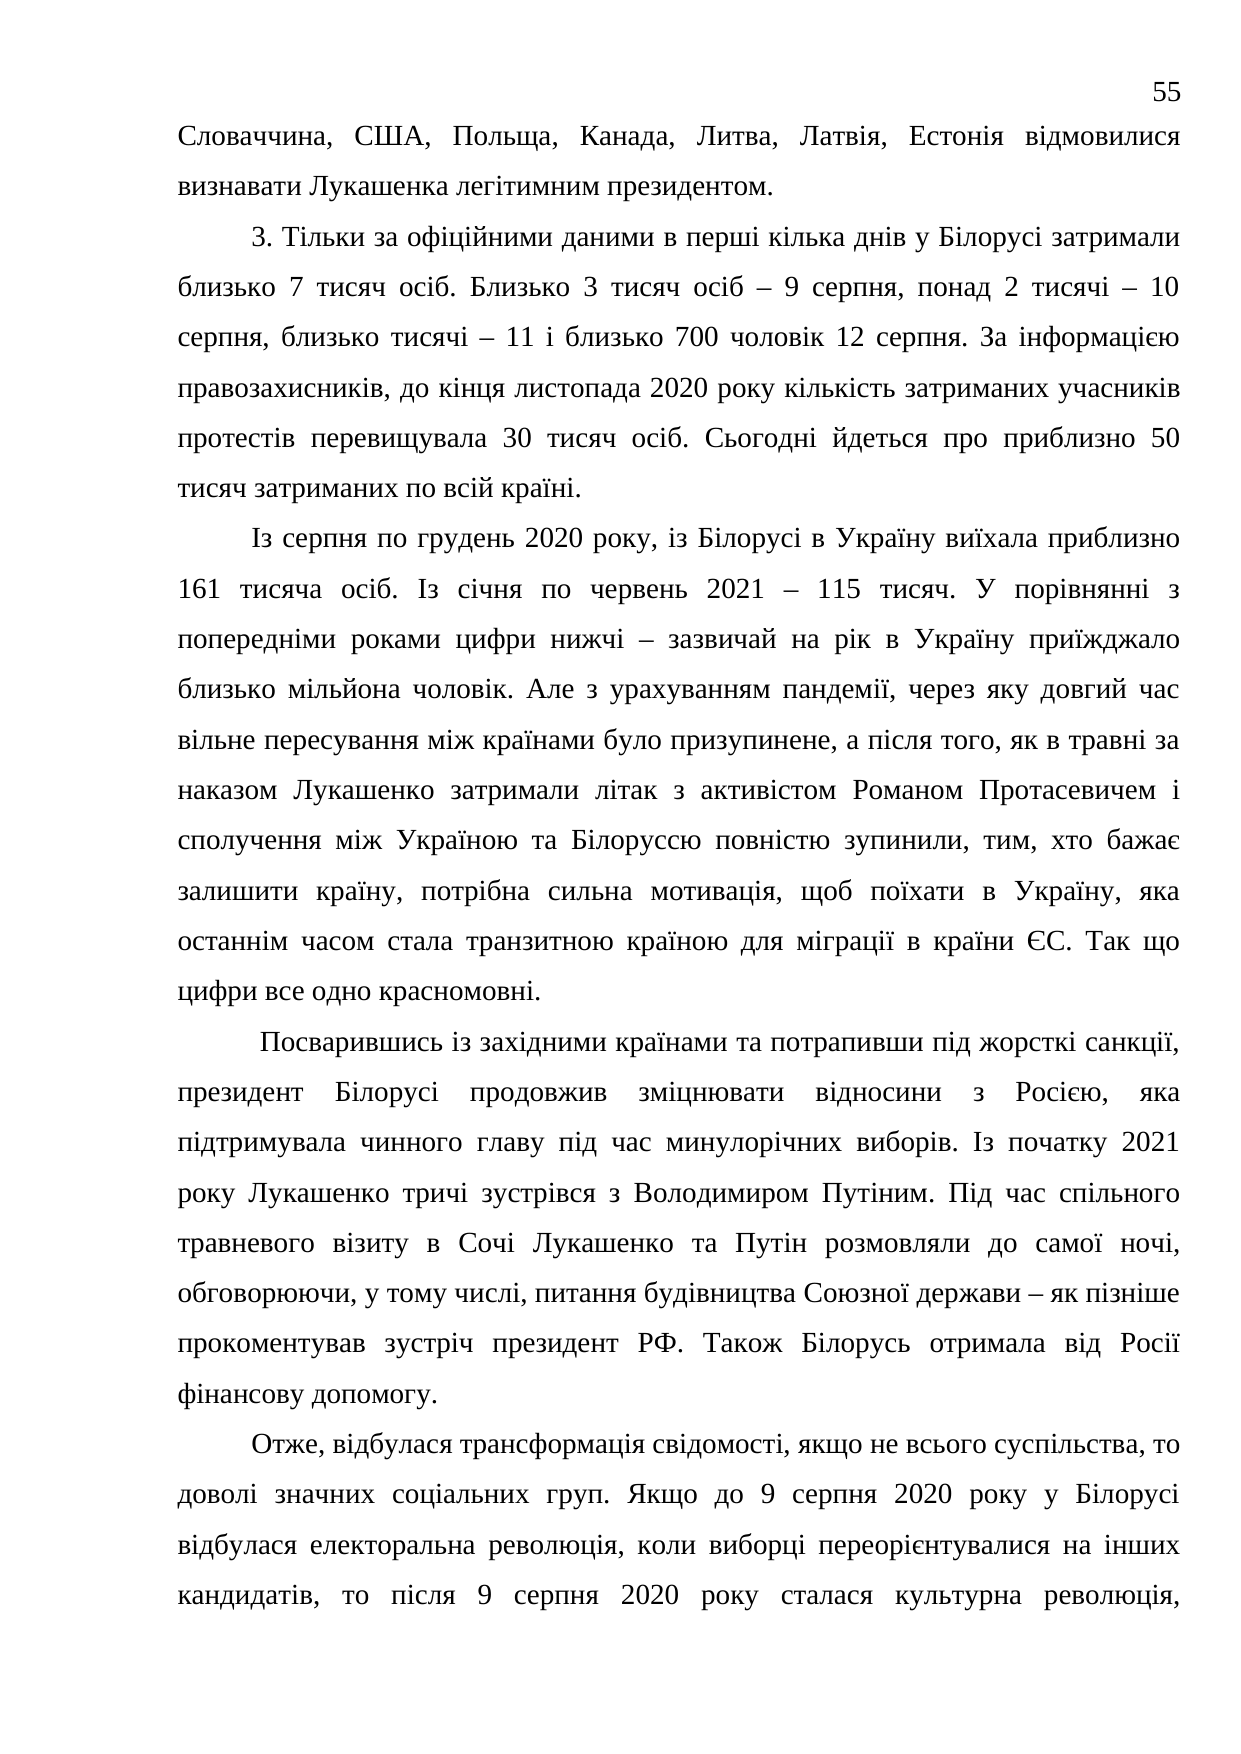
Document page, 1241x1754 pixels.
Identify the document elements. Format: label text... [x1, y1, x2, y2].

text Із серпня по грудень 2020 року, із Білорусі в Україну виїхала приблизно 161 тисяча осіб. Із січня по червень 2021 – 115 тисяч. У порівнянні з попередніми роками цифри нижчі – зазвичай на рік в Україну приїжджало близько мільйона чоловік. Але з урахуванням пандемії, через яку довгий час вільне пересування між країнами було призупинене, а після того, як в травні за наказом Лукашенко затримали літак з активістом Романом Протасевичем і сполучення між Україною та Білоруссю повністю зупинили, тим, хто бажає залишити країну, потрібна сильна мотивація, щоб поїхати в Україну, яка останнім часом стала транзитною країною для міграції в країни ЄС. Так що цифри все одно красномовні. [177, 521, 1181, 1007]
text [177, 118, 1181, 202]
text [177, 1426, 1181, 1611]
text Посварившись із західними країнами та потрапивши під жорсткі санкції, президент Білорусі продовжив зміцнювати відносини з Росією, яка підтримувала чинного главу під час минулорічних виборів. Із початку 2021 року Лукашенко тричі зустрівся з Володимиром Путіним. Під час спільного травневого візиту в Сочі Лукашенко та Путін розмовляли до самої ночі, обговорюючи, у тому числі, питання будівництва Союзної держави – як пізніше прокоментував зустріч президент РФ. Також Білорусь отримала від Росії фінансову допомогу. [177, 1024, 1181, 1409]
text 3. Тільки за офіційними даними в перші кілька днів у Білорусі затримали близько 7 тисяч осіб. Близько 3 тисяч осіб – 9 серпня, понад 2 тисячі – 10 серпня, близько тисячі – 11 і близько 700 чоловік 12 серпня. За інформацією правозахисників, до кінця листопада 2020 року кількість затриманих учасників протестів перевищувала 30 тисяч осіб. Сьогодні йдеться про приблизно 50 тисяч затриманих по всій країні. [177, 219, 1181, 504]
